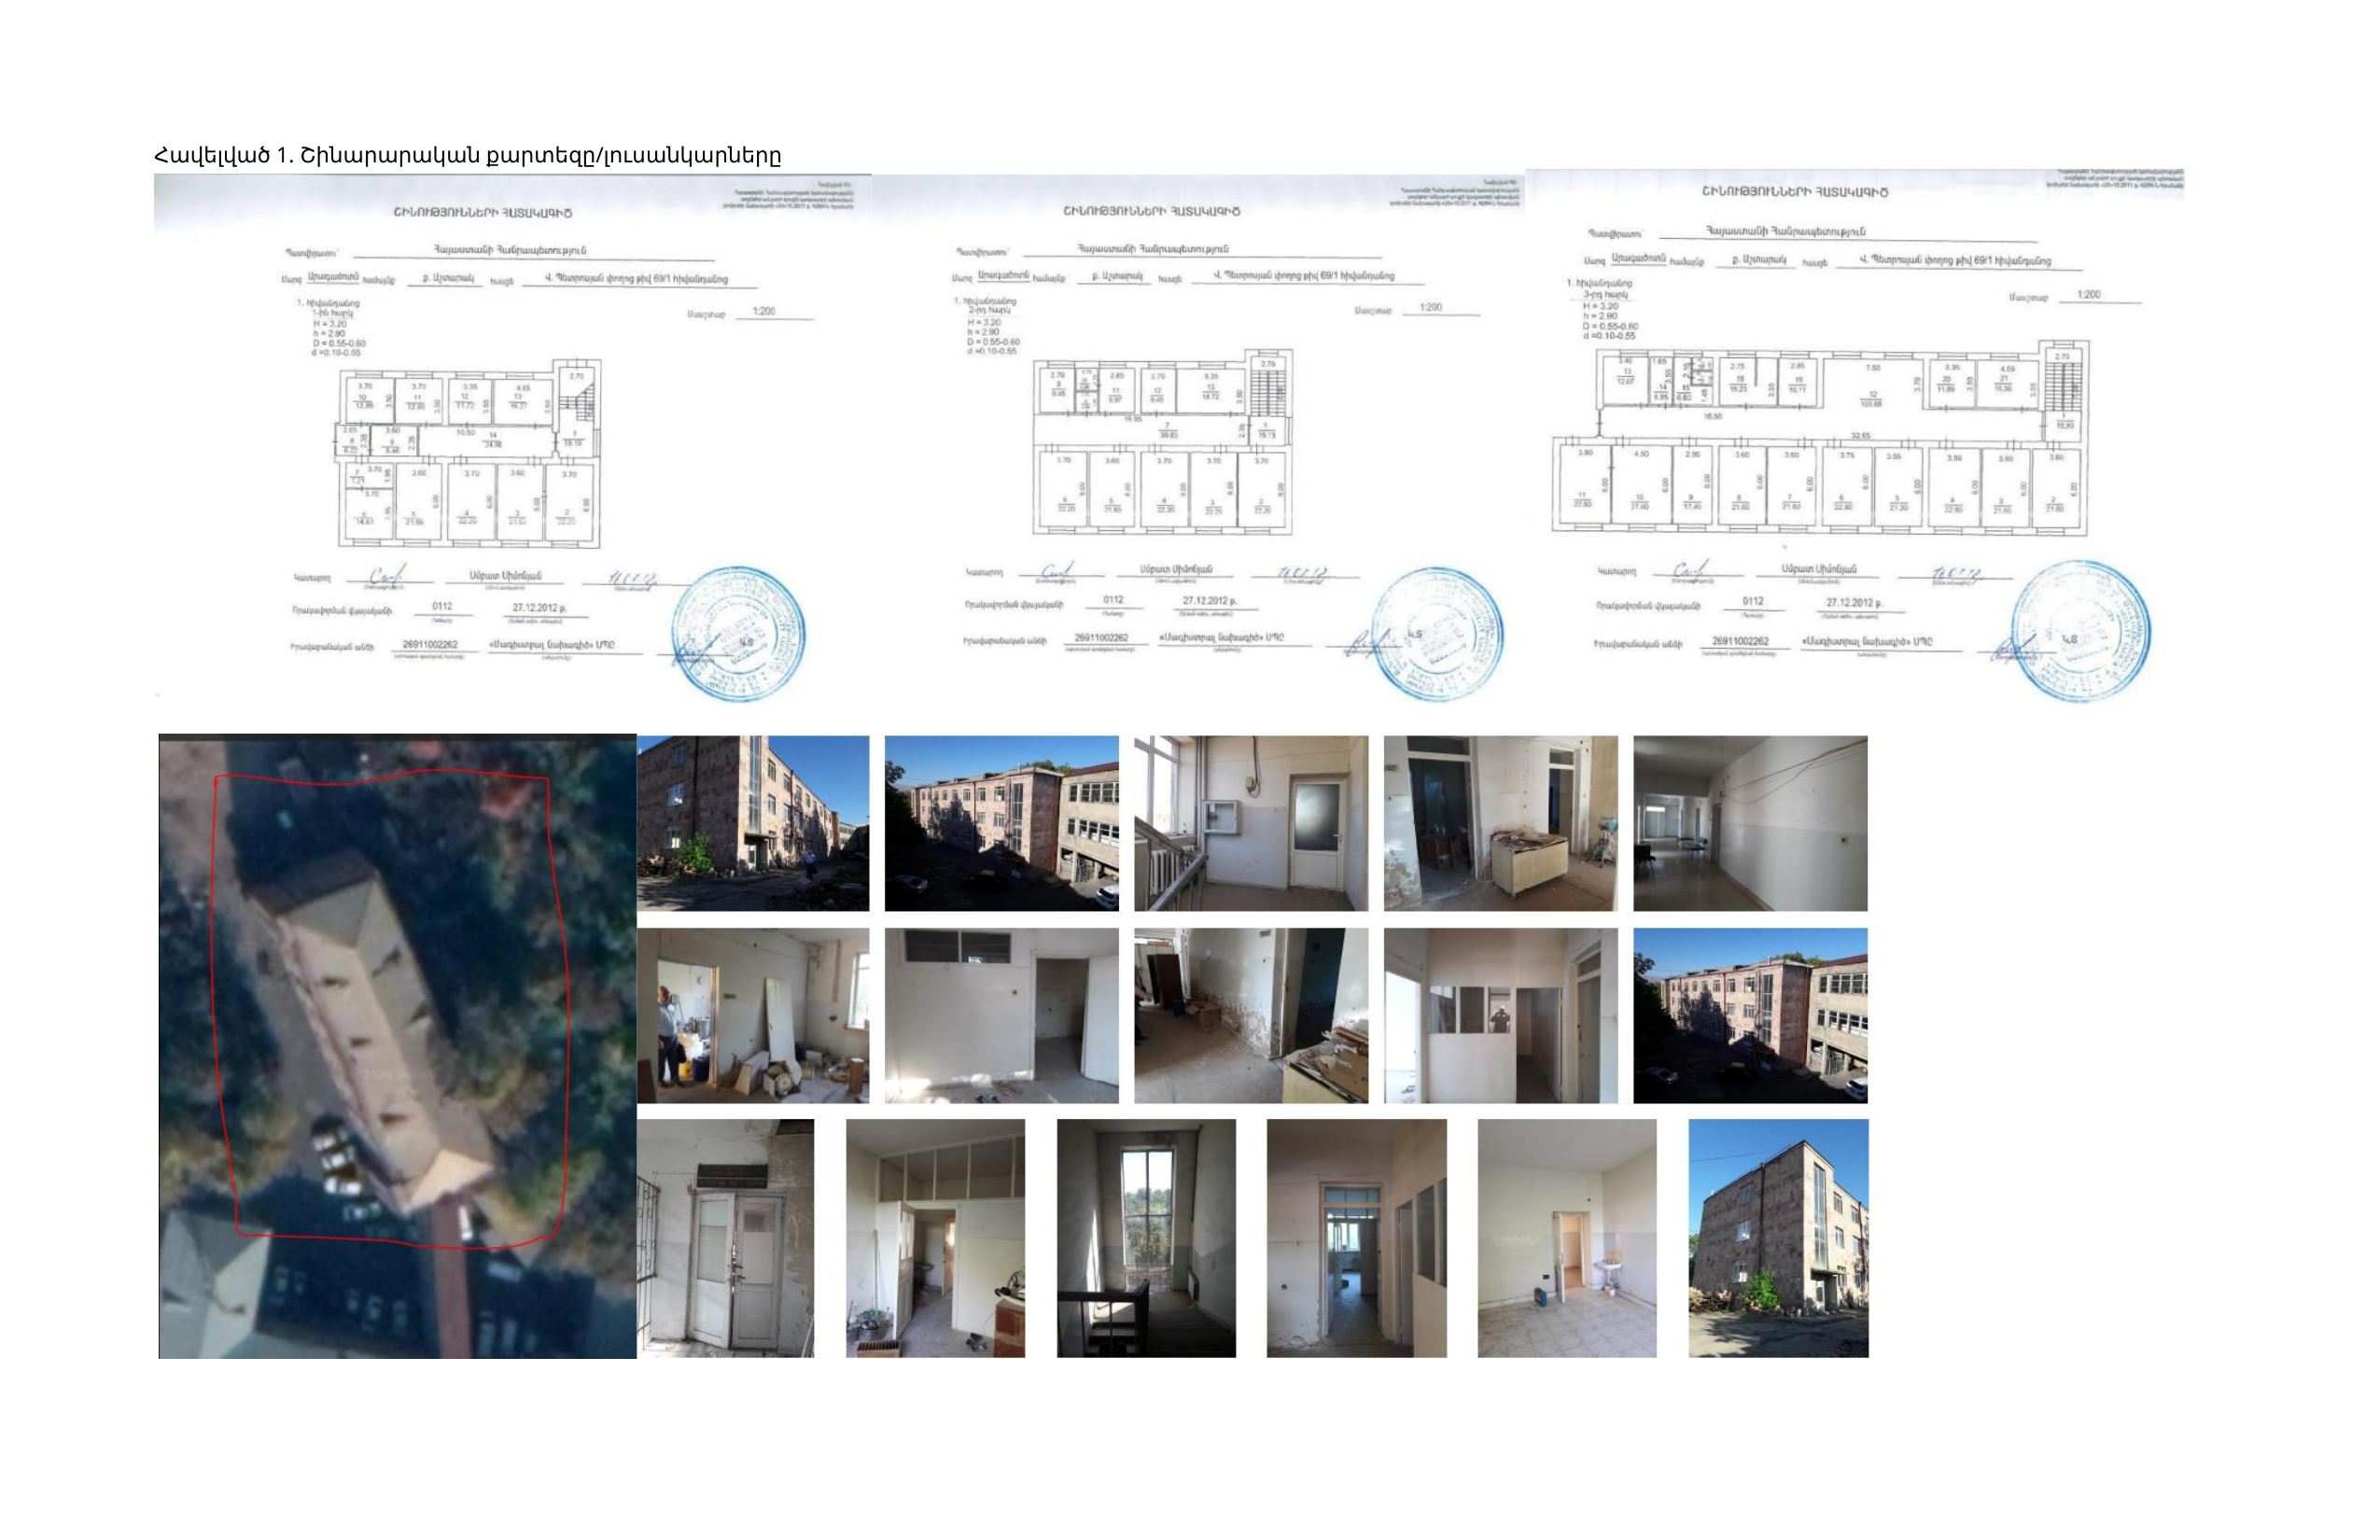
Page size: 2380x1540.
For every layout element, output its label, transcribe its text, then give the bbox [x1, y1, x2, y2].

picture [159, 734, 1871, 1359]
text Հավելված 1. Շինարարական քարտեզը/լուսանկարները [154, 140, 2226, 169]
picture [154, 169, 2185, 705]
